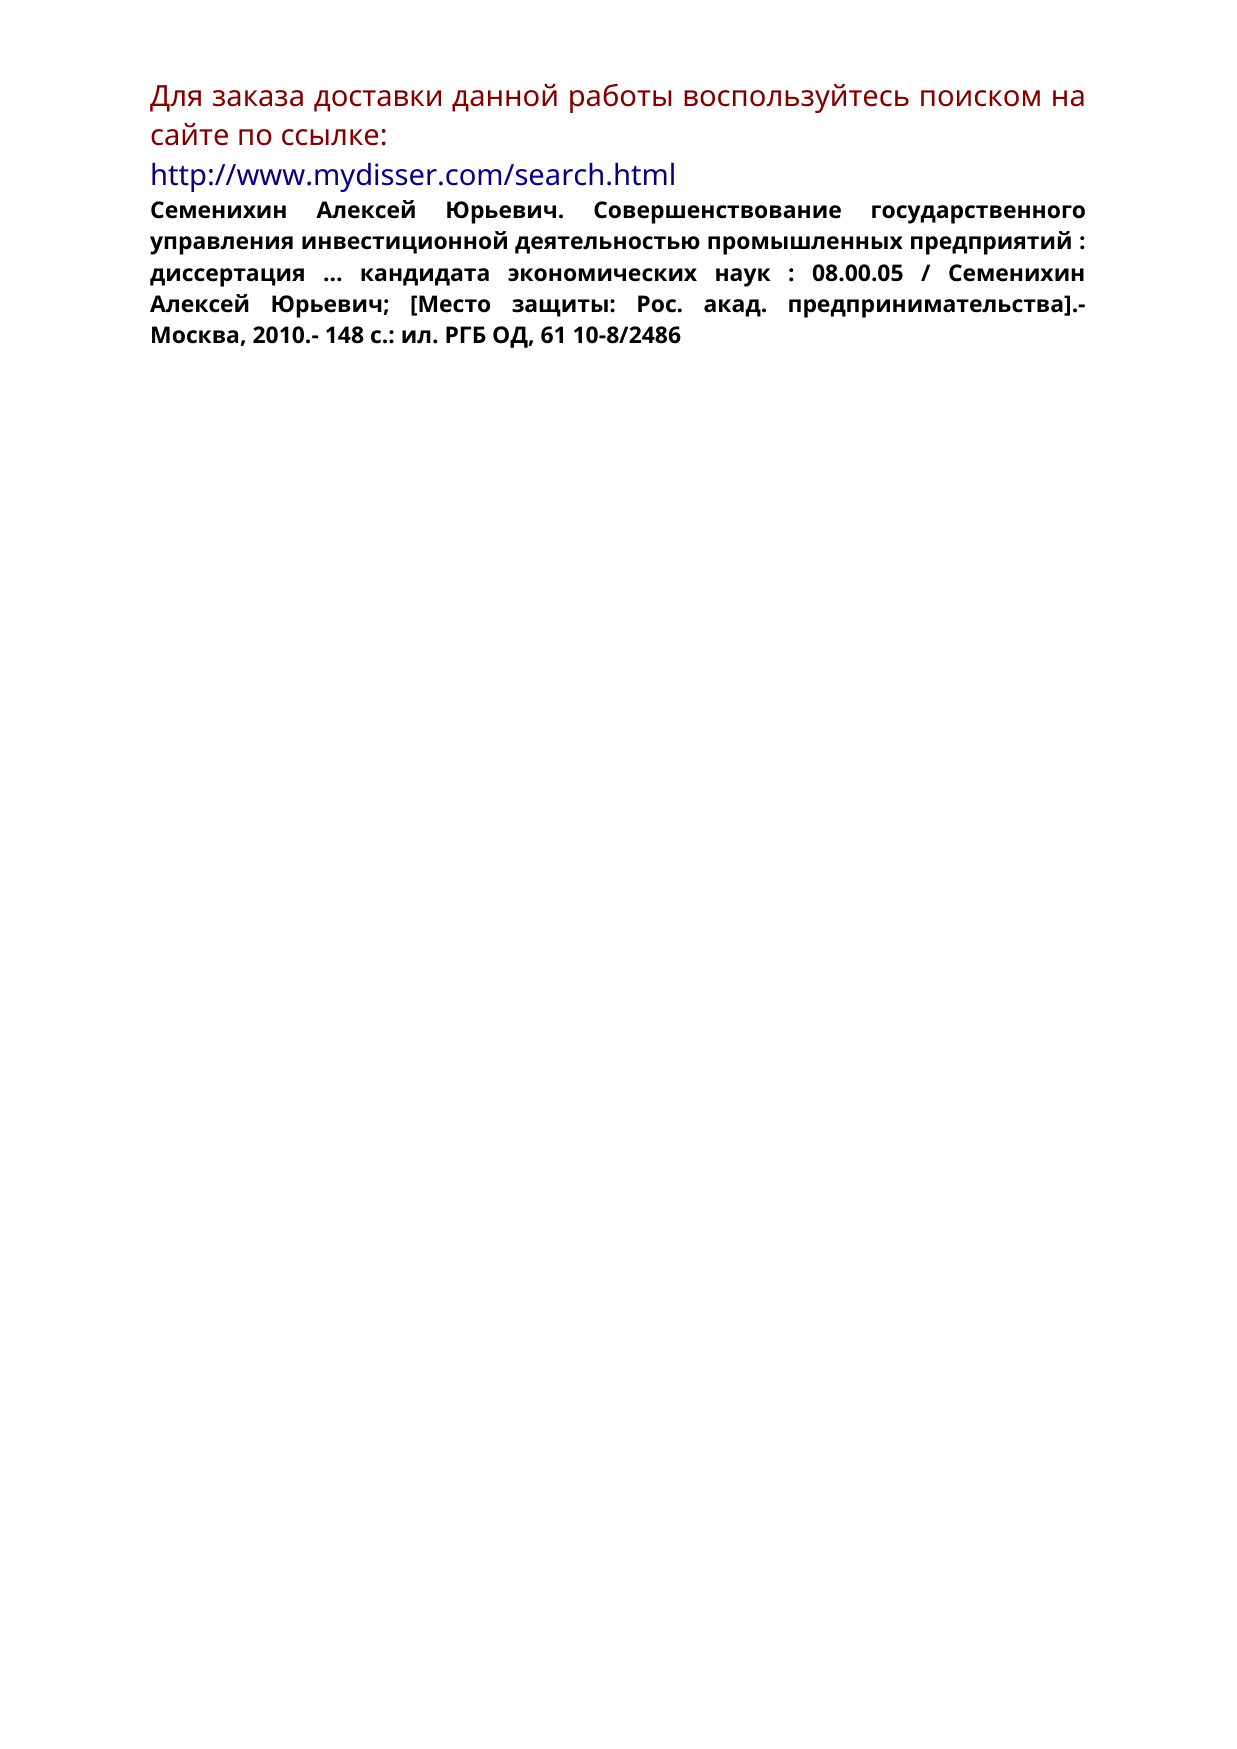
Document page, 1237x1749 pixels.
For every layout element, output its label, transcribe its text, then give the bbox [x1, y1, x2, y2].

text Семенихин Алексей Юрьевич. Совершенствование государственного управления инвестиционной деятельностью промышленных предприятий : диссертация ... кандидата экономических наук : 08.00.05 / Семенихин Алексей Юрьевич; [Место защиты: Рос. акад. предпринимательства].- Москва, 2010.- 148 с.: ил. РГБ ОД, 61 10-8/2486 [150, 194, 1086, 350]
